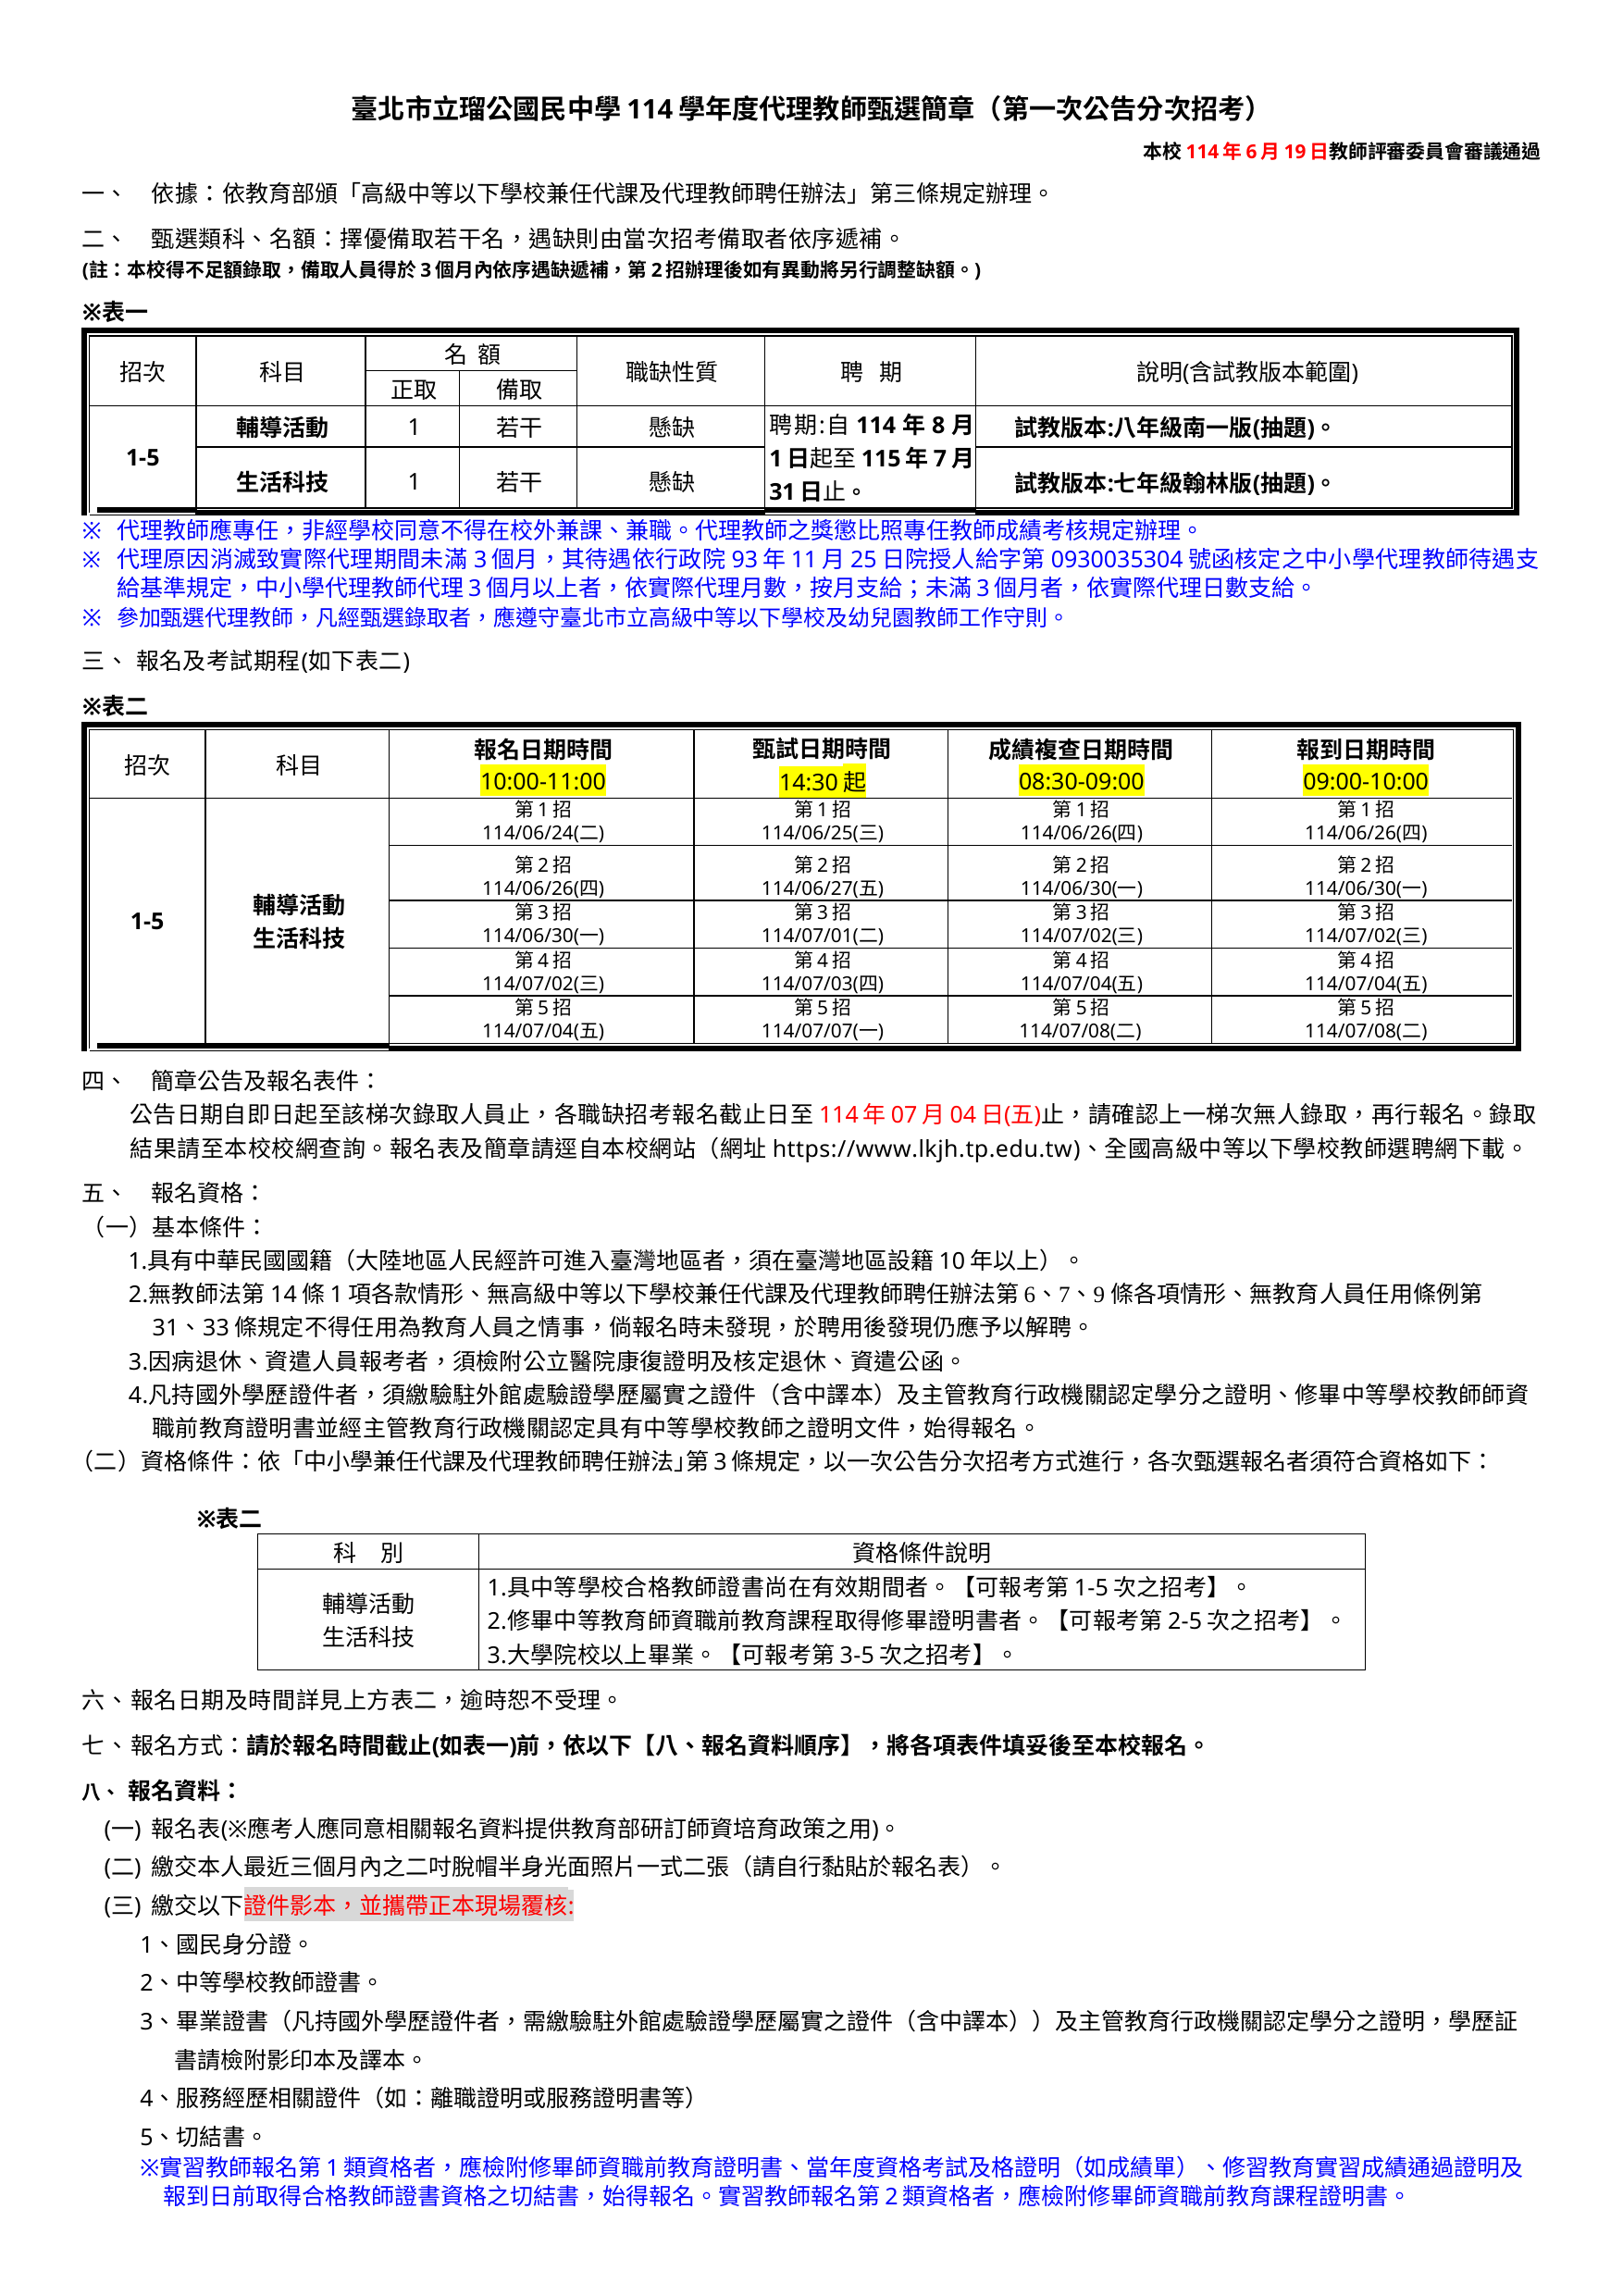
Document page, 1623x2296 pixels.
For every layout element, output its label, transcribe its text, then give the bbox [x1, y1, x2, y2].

table_header 科目 [206, 730, 389, 798]
table_cell 試教版本:七年級翰林版(抽題)。 [976, 448, 1511, 507]
table_cell 第5招 114/07/04(五) [390, 997, 693, 1043]
table_cell 第2招 114/06/26(四) [390, 846, 693, 900]
table_cell 輔導活動 生活科技 [258, 1570, 478, 1669]
table_cell 第4招 114/07/04(五) [948, 949, 1211, 995]
text 3.因病退休、資遣人員報考者，須檢附公立醫院康復證明及核定退休、資遣公函。 [129, 1343, 1541, 1376]
text 5、切結書。 [140, 2115, 1527, 2153]
list 報名及考試期程(如下表二) [82, 643, 1541, 676]
text 2、中等學校教師證書。 [140, 1960, 1562, 1999]
list 甄選類科、名額：擇優備取若干名，遇缺則由當次招考備取者依序遞補。 [82, 221, 1541, 254]
text ※表一 [82, 294, 1541, 328]
table_header 科目 [197, 337, 365, 404]
table_cell 第3招 114/07/02(三) [1212, 900, 1513, 947]
table_header 說明(含試教版本範圍) [976, 337, 1511, 404]
list 報名表(※應考人應同意相關報名資料提供教育部研訂師資培育政策之用)。 [104, 1806, 1541, 1844]
table_header 職缺性質 [577, 337, 764, 404]
list 報名日期及時間詳見上方表二，逾時恕不受理。 [82, 1682, 1541, 1716]
table_cell 聘期:自114年8月1日起至115年7月31日止。 [765, 406, 975, 507]
table_cell 第1招 114/06/24(二) [390, 799, 693, 845]
text 本校114年6月19日教師評審委員會審議通過 [82, 136, 1541, 164]
text 1、國民身分證。 [140, 1922, 1541, 1960]
table_cell 1-5 [90, 406, 195, 507]
table_cell 第4招 114/07/03(四) [695, 949, 948, 995]
table_header 甄試日期時間 14:30起 [695, 730, 948, 798]
text 2.無教師法第14條1項各款情形、無高級中等以下學校兼任代課及代理教師聘任辦法第 6、7、9 條各項情形、無教育人員任用條例第31、33條規定不得任用為教育人員之情事，倘報名時未發現，於聘用後發現仍應予以解聘。 [129, 1275, 1541, 1343]
table_header 科 別 [258, 1534, 478, 1568]
table_header 資格條件說明 [479, 1534, 1365, 1568]
table_cell 1 [366, 448, 459, 507]
text 4、服務經歷相關證件（如：離職證明或服務證明書等） [140, 2076, 1541, 2115]
table_header 成績複查日期時間 08:30-09:00 [948, 730, 1211, 798]
table_cell 第2招 114/06/30(一) [948, 846, 1211, 900]
text 4.凡持國外學歷證件者，須繳驗駐外館處驗證學歷屬實之證件（含中譯本）及主管教育行政機關認定學分之證明、修畢中等學校教師師資職前教育證明書並經主管教育行政機關認定具有中等學校教師之證明文件，始得報名。 [129, 1376, 1541, 1444]
list 代理原因消滅致實際代理期間未滿3個月，其待遇依行政院93年11月25日院授人給字第0930035304號函核定之中小學代理教師待遇支給基準規定，中小學代理教師代理3個月以上者，依實際代理月數，按月支給；未滿3個月者，依實際代理日數支給。 [82, 544, 1541, 602]
table_cell 第2招 114/06/30(一) [1212, 845, 1513, 900]
list 依據：依教育部頒「高級中等以下學校兼任代課及代理教師聘任辦法」第三條規定辦理。 [82, 176, 1541, 209]
list 參加甄選代理教師，凡經甄選錄取者，應遵守臺北市立高級中等以下學校及幼兒園教師工作守則。 [82, 602, 1541, 631]
text 臺北市立瑠公國民中學114學年度代理教師甄選簡章（第一次公告分次招考） [82, 95, 1541, 125]
table_cell 輔導活動 生活科技 [206, 799, 389, 1043]
table_cell 第3招 114/06/30(一) [390, 901, 693, 947]
list 報名方式：請於報名時間截止(如表一)前，依以下【八、報名資料順序】，將各項表件填妥後至本校報名。 [863, 1728, 1541, 1761]
list 報名資格： [82, 1175, 1541, 1209]
table_header 聘 期 [765, 337, 975, 404]
table_cell 懸缺 [577, 448, 764, 507]
list 報名方式：請於報名時間截止(如表一)前，依以下【八、報名資料順序】，將各項表件填妥後至本校報名。 [82, 1728, 633, 1761]
text ※實習教師報名第1類資格者，應檢附修畢師資職前教育證明書、當年度資格考試及格證明（如成績單）、修習教育實習成績通過證明及報到日前取得合格教師證書資格之切結書，始得報名。實習教師報名第2類資格者，應檢附修畢師資職前教育課程證明書。 [140, 2153, 1527, 2211]
text (註：本校得不足額錄取，備取人員得於3個月內依序遇缺遞補，第2招辦理後如有異動將另行調整缺額。) [82, 254, 1541, 282]
table_cell 第3招 114/07/01(二) [695, 901, 948, 947]
table_cell 試教版本:八年級南一版(抽題)。 [976, 406, 1511, 446]
list 代理教師應專任，非經學校同意不得在校外兼課、兼職。代理教師之獎懲比照專任教師成績考核規定辦理。 [82, 515, 1541, 544]
text （一）基本條件： [82, 1209, 1541, 1242]
table_cell 第5招 114/07/08(二) [1212, 995, 1513, 1043]
table_header 招次 [90, 730, 204, 798]
text （二）資格條件：依「中小學兼任代課及代理教師聘任辦法｣第3條規定，以一次公告分次招考方式進行，各次甄選報名者須符合資格如下： [70, 1444, 1541, 1477]
text 公告日期自即日起至該梯次錄取人員止，各職缺招考報名截止日至114年07月04日(五)止，請確認上一梯次無人錄取，再行報名。錄取結果請至本校校網查詢。報名表及簡章請逕自本校網站（網址https://www.lkjh.tp.edu.tw)、全國高級中等以下學校教師選聘網下載。 [130, 1097, 1541, 1163]
text ※表二 [82, 688, 1541, 722]
text 1.具有中華民國國籍（大陸地區人民經許可進入臺灣地區者，須在臺灣地區設籍10年以上）。 [128, 1242, 1541, 1275]
list 報名方式：請於報名時間截止(如表一)前，依以下【八、報名資料順序】，將各項表件填妥後至本校報名。 [655, 1728, 841, 1761]
table_cell 備取 [460, 371, 576, 404]
table_cell 第1招 114/06/26(四) [948, 799, 1211, 845]
table_cell 第1招 114/06/26(四) [1212, 798, 1513, 845]
table_cell 1-5 [90, 799, 204, 1043]
list 簡章公告及報名表件： [82, 1062, 1541, 1097]
list 報名資料： [82, 1772, 1541, 1806]
table_cell 生活科技 [197, 448, 365, 507]
table_cell 第2招 114/06/27(五) [695, 846, 948, 900]
text 3、畢業證書（凡持國外學歷證件者，需繳驗駐外館處驗證學歷屬實之證件（含中譯本））及主管教育行政機關認定學分之證明，學歷証書請檢附影印本及譯本。 [140, 1999, 1527, 2076]
table_cell 第5招 114/07/07(一) [695, 997, 948, 1043]
table_cell 正取 [366, 371, 459, 404]
list 繳交本人最近三個月內之二吋脫帽半身光面照片一式二張（請自行黏貼於報名表）。 [104, 1844, 1541, 1883]
table_header 招次 [90, 337, 195, 404]
table_cell 第1招 114/06/25(三) [695, 799, 948, 845]
list 繳交以下證件影本，並攜帶正本現場覆核: [104, 1883, 1541, 1922]
table_header 名 額 [366, 337, 576, 370]
table_header 報名日期時間 10:00-11:00 [390, 730, 693, 798]
table_cell 第4招 114/07/02(三) [390, 949, 693, 995]
table_cell 懸缺 [577, 406, 764, 446]
table_cell 若干 [460, 406, 576, 446]
table_cell 輔導活動 [197, 406, 365, 446]
table_cell 第5招 114/07/08(二) [948, 997, 1211, 1043]
table_cell 1.具中等學校合格教師證書尚在有效期間者。【可報考第1-5次之招考】。 2.修畢中等教育師資職前教育課程取得修畢證明書者。【可報考第2-5次之招考】。 3.大學院校以上畢業。【可報考第3-5次之招考】。 [479, 1570, 1365, 1669]
table_cell 1 [366, 406, 459, 446]
table_cell 若干 [460, 448, 576, 507]
table_header 報到日期時間 09:00-10:00 [1212, 730, 1513, 798]
table_cell 第3招 114/07/02(三) [948, 901, 1211, 947]
text ※表二 [70, 1500, 1541, 1533]
table_cell 第4招 114/07/04(五) [1212, 948, 1513, 995]
